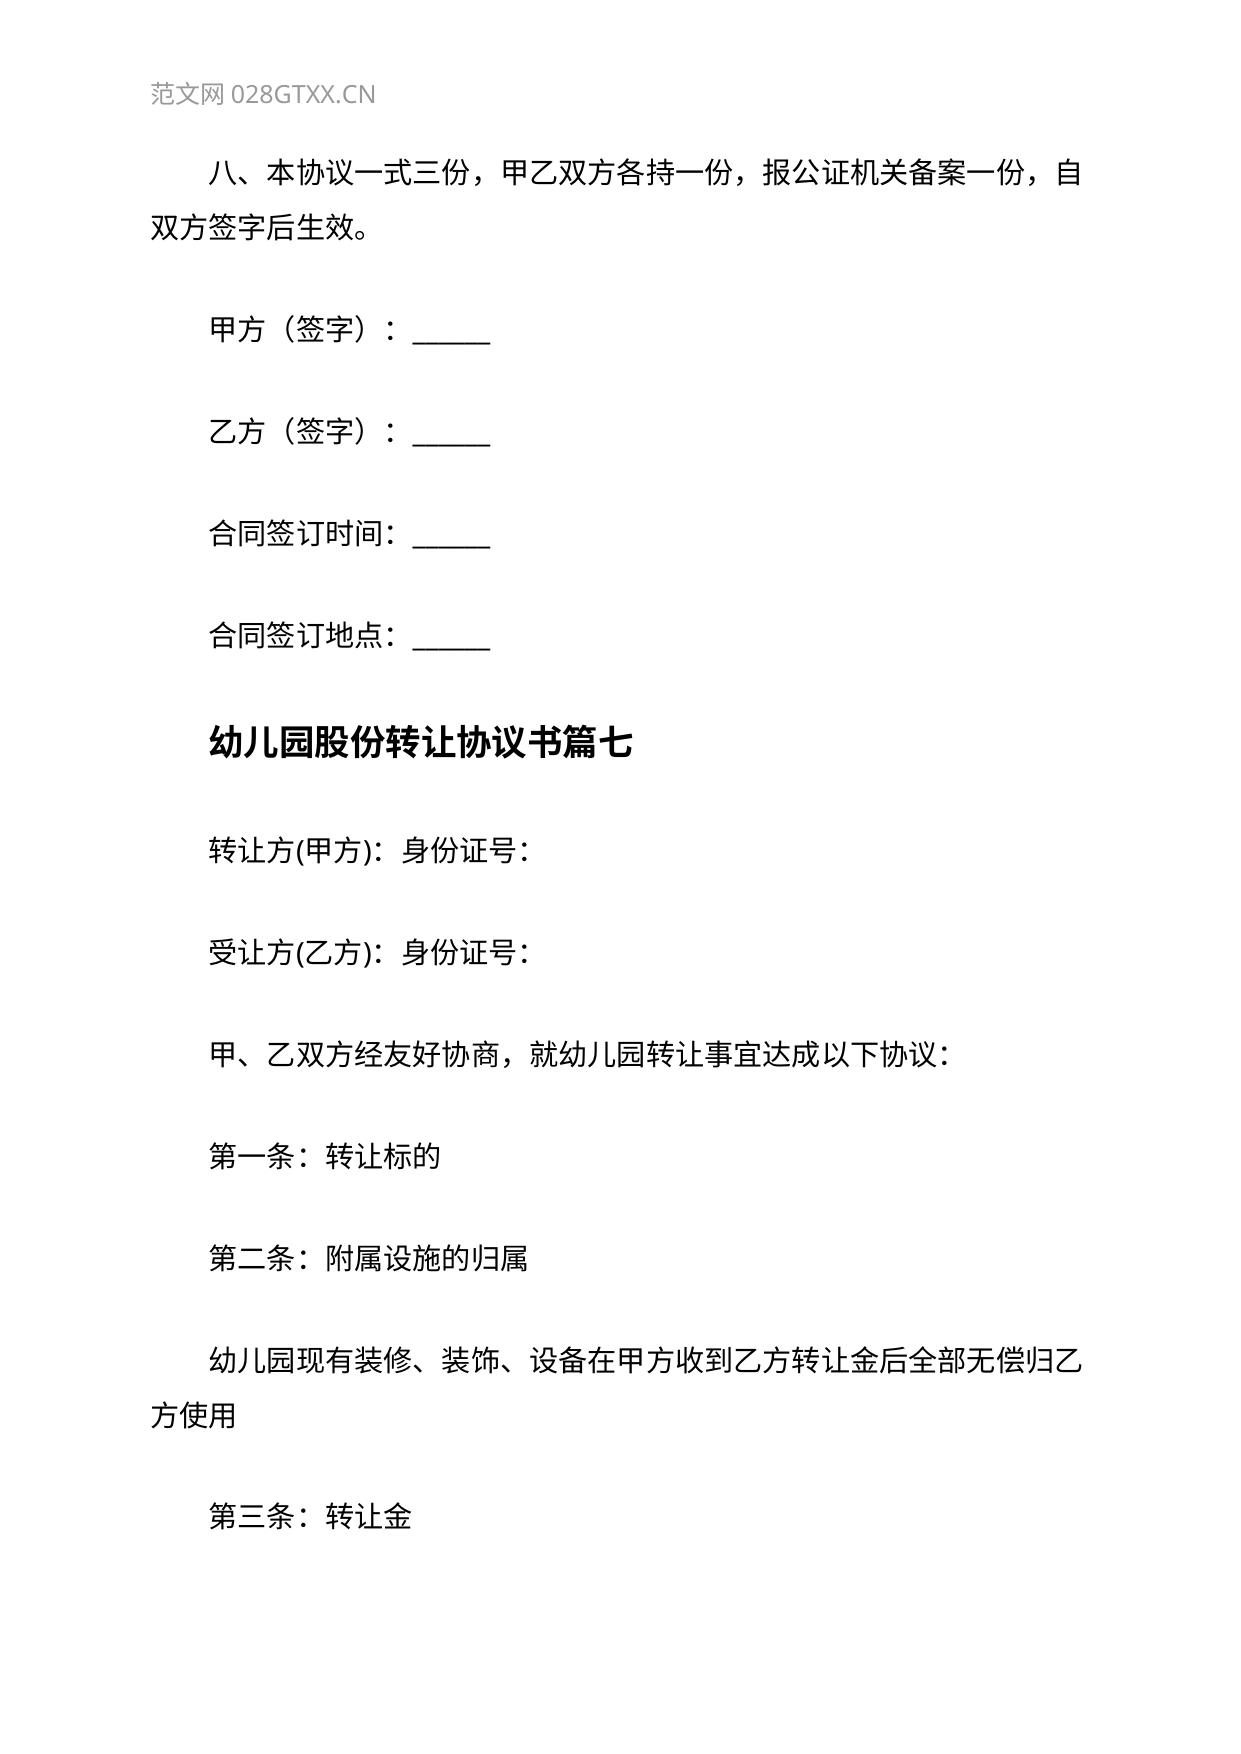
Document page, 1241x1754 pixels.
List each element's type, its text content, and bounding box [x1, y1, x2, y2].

text 合同签订时间：______ [150, 511, 1090, 553]
text 甲、乙双方经友好协商，就幼儿园转让事宜达成以下协议： [150, 1032, 1090, 1074]
text 八、本协议一式三份，甲乙双方各持一份，报公证机关备案一份，自双方签字后生效。 [150, 150, 1090, 247]
text 第二条：附属设施的归属 [150, 1236, 1090, 1278]
text 第三条：转让金 [150, 1494, 1090, 1536]
text 受让方(乙方)：身份证号： [150, 930, 1090, 972]
text 幼儿园股份转让协议书篇七 [150, 714, 1090, 766]
text 转让方(甲方)：身份证号： [150, 828, 1090, 870]
text 第一条：转让标的 [150, 1134, 1090, 1176]
text 幼儿园现有装修、装饰、设备在甲方收到乙方转让金后全部无偿归乙方使用 [150, 1337, 1090, 1434]
text 合同签订地点：______ [150, 613, 1090, 655]
text 乙方（签字）：______ [150, 409, 1090, 451]
text 甲方（签字）：______ [150, 307, 1090, 349]
